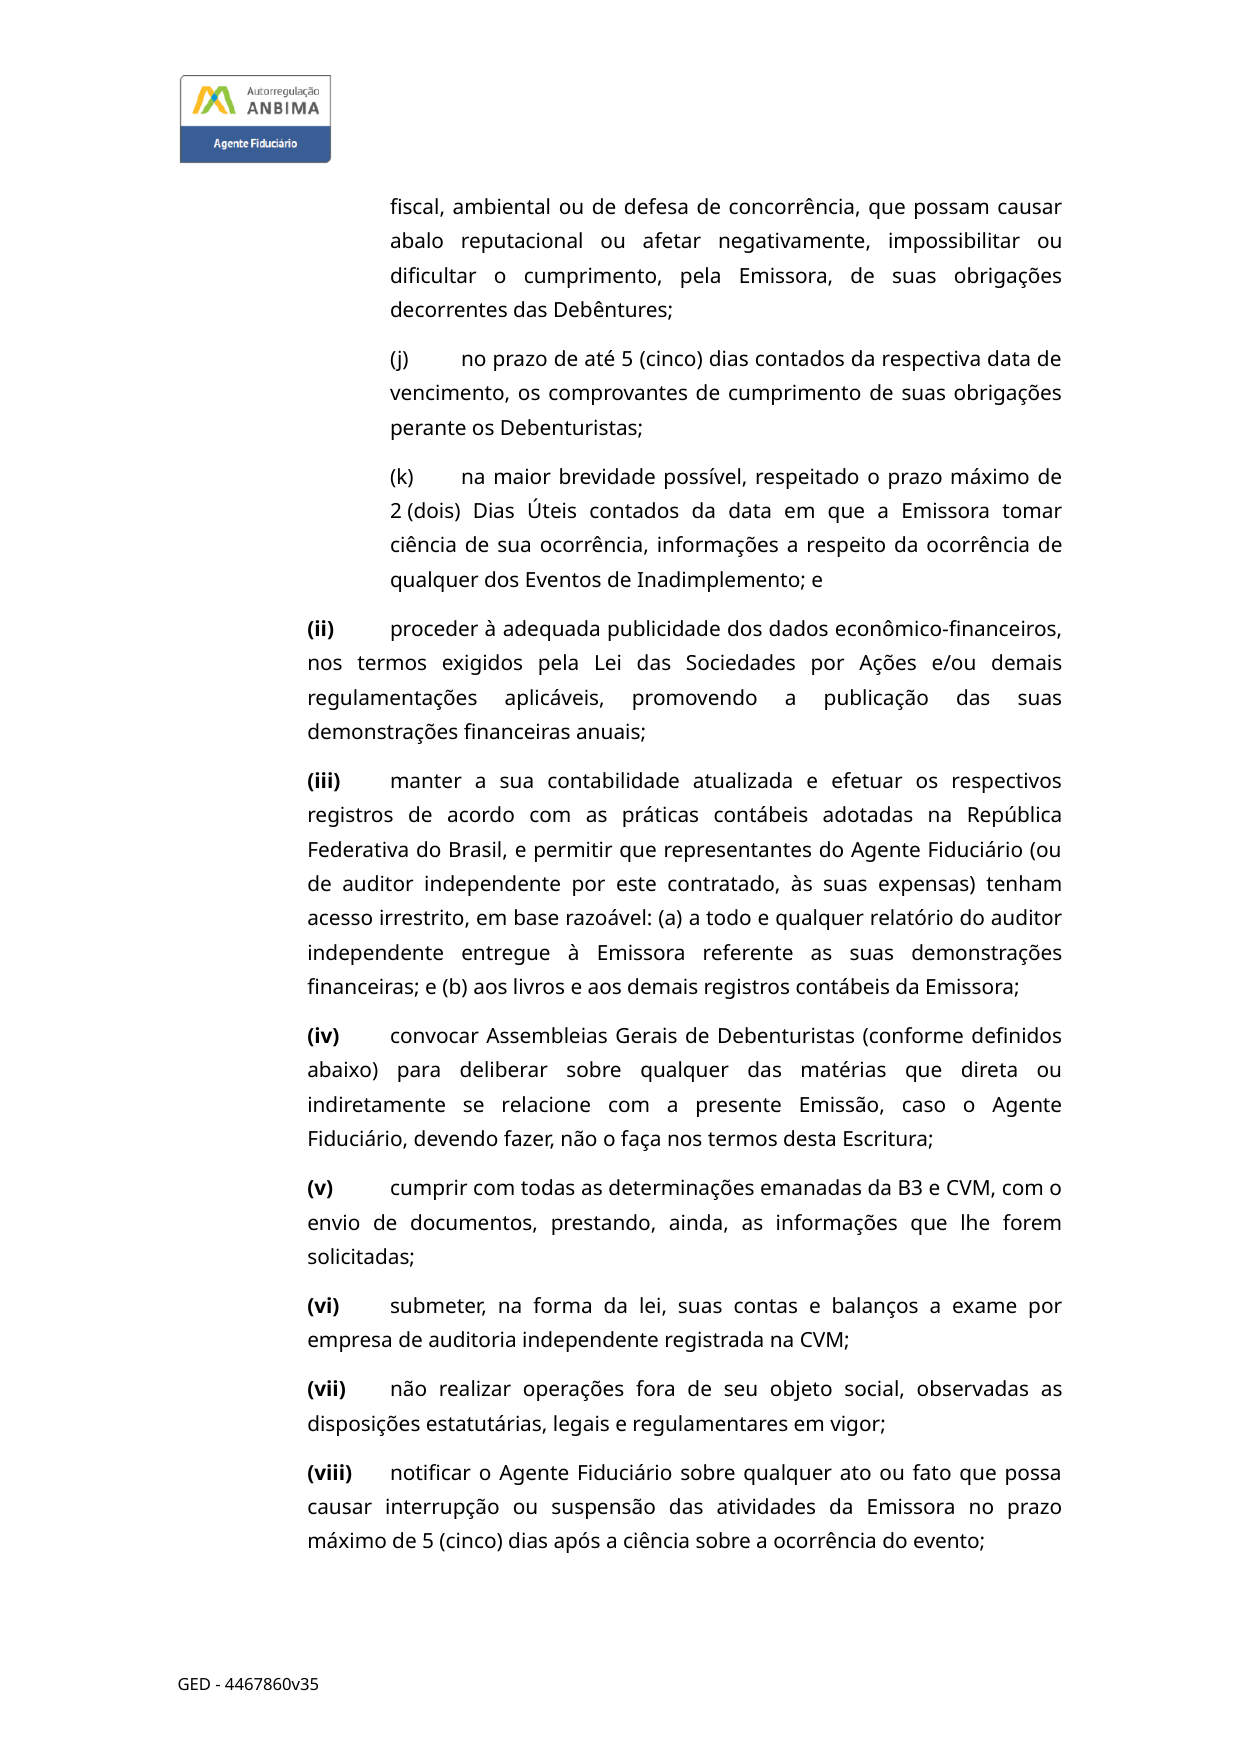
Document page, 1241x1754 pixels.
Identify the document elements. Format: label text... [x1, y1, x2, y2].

text não realizar operações fora de seu objeto social, observadas as disposições estatutárias, legais e regulamentares em vigor; [307, 1374, 1063, 1437]
text cumprir com todas as determinações emanadas da B3 e CVM, com o envio de documentos, prestando, ainda, as informações que lhe forem solicitadas; [307, 1173, 1063, 1270]
text manter a sua contabilidade atualizada e efetuar os respectivos registros de acordo com as práticas contábeis adotadas na República Federativa do Brasil, e permitir que representantes do Agente Fiduciário (ou de auditor independente por este contratado, às suas expensas) tenham acesso irrestrito, em base razoável: (a) a todo e qualquer relatório do auditor independente entregue à Emissora referente as suas demonstrações financeiras; e (b) aos livros e aos demais registros contábeis da Emissora; [307, 766, 1063, 1001]
text convocar Assembleias Gerais de Debenturistas (conforme definidos abaixo) para deliberar sobre qualquer das matérias que direta ou indiretamente se relacione com a presente Emissão, caso o Agente Fiduciário, devendo fazer, não o faça nos termos desta Escritura; [307, 1021, 1063, 1153]
text na maior brevidade possível, respeitado o prazo máximo de 2 (dois) Dias Úteis contados da data em que a Emissora tomar ciência de sua ocorrência, informações a respeito da ocorrência de qualquer dos Eventos de Inadimplemento; e [390, 462, 1063, 593]
text no prazo de até 5 (cinco) dias contados da respectiva data de vencimento, os comprovantes de cumprimento de suas obrigações perante os Debenturistas; [390, 344, 1063, 441]
text proceder à adequada publicidade dos dados econômico-financeiros, nos termos exigidos pela Lei das Sociedades por Ações e/ou demais regulamentações aplicáveis, promovendo a publicação das suas demonstrações financeiras anuais; [307, 614, 1063, 745]
text submeter, na forma da lei, suas contas e balanços a exame por empresa de auditoria independente registrada na CVM; [307, 1291, 1063, 1354]
text notificar o Agente Fiduciário sobre qualquer ato ou fato que possa causar interrupção ou suspensão das atividades da Emissora no prazo máximo de 5 (cinco) dias após a ciência sobre a ocorrência do evento; [307, 1458, 1063, 1555]
picture [177, 73, 334, 166]
